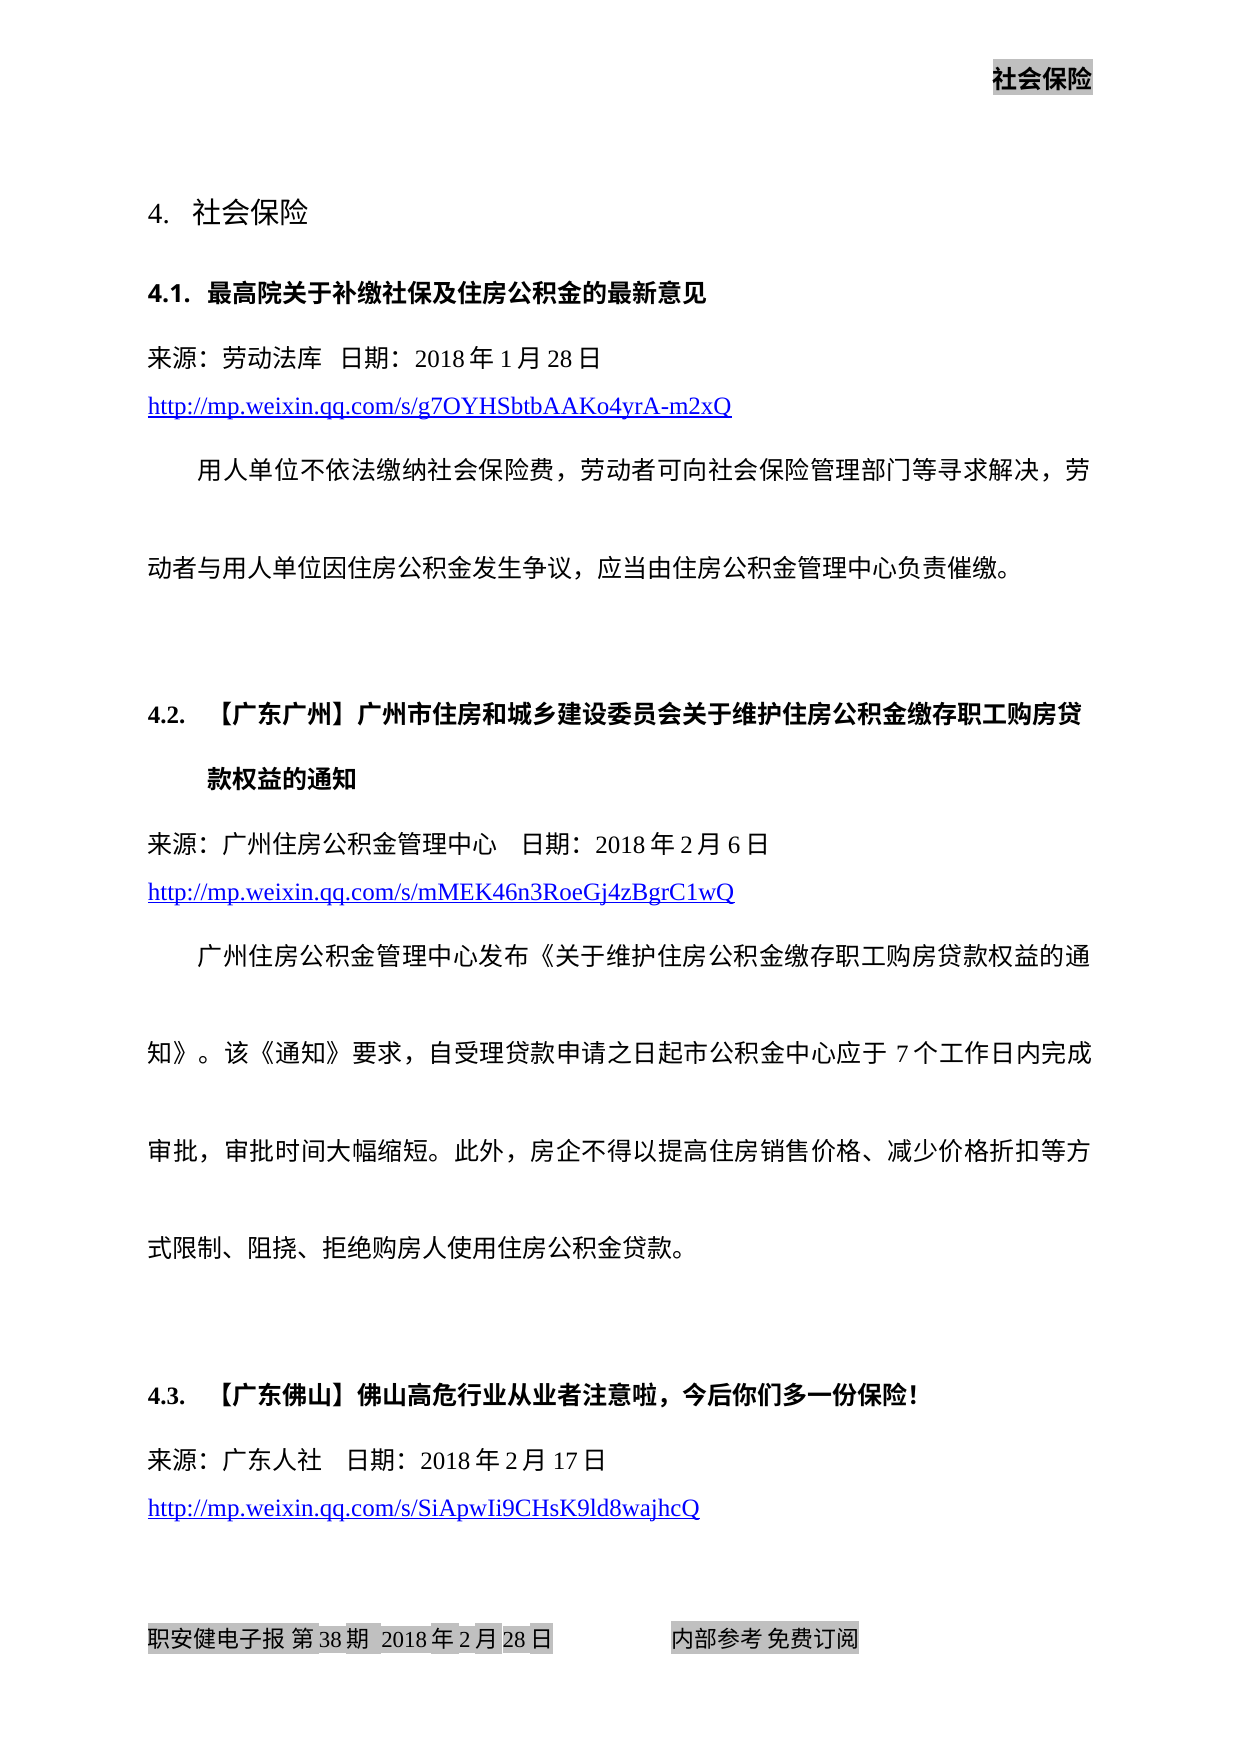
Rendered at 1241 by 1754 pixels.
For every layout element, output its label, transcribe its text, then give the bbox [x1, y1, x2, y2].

list 【广东广州】广州市住房和城乡建设委员会关于维护住房公积金缴存职工购房贷款权益的通知 [148, 680, 1092, 810]
text http://mp.weixin.qq.com/s/SiApwIi9CHsK9ld8wajhcQ [148, 1491, 1092, 1523]
list 最高院关于补缴社保及住房公积金的最新意见 [148, 259, 1092, 324]
text 来源：广州住房公积金管理中心 日期：2018年2月6日 [148, 810, 1092, 875]
text http://mp.weixin.qq.com/s/g7OYHSbtbAAKo4yrA-m2xQ [148, 389, 1092, 422]
text 来源：广东人社 日期：2018年2月17日 [148, 1426, 1092, 1491]
text http://mp.weixin.qq.com/s/mMEK46n3RoeGj4zBgrC1wQ [148, 875, 1092, 908]
text 来源：劳动法库 日期：2018年1月28日 [148, 324, 1092, 389]
list 【广东佛山】佛山高危行业从业者注意啦，今后你们多一份保险！ [148, 1361, 1092, 1426]
list 社会保险 [148, 178, 1092, 243]
text 用人单位不依法缴纳社会保险费，劳动者可向社会保险管理部门等寻求解决，劳动者与用人单位因住房公积金发生争议，应当由住房公积金管理中心负责催缴。 [148, 436, 1092, 599]
text 广州住房公积金管理中心发布《关于维护住房公积金缴存职工购房贷款权益的通知》。该《通知》要求，自受理贷款申请之日起市公积金中心应于7个工作日内完成审批，审批时间大幅缩短。此外，房企不得以提高住房销售价格、减少价格折扣等方式限制、阻挠、拒绝购房人使用住房公积金贷款。 [148, 922, 1092, 1279]
